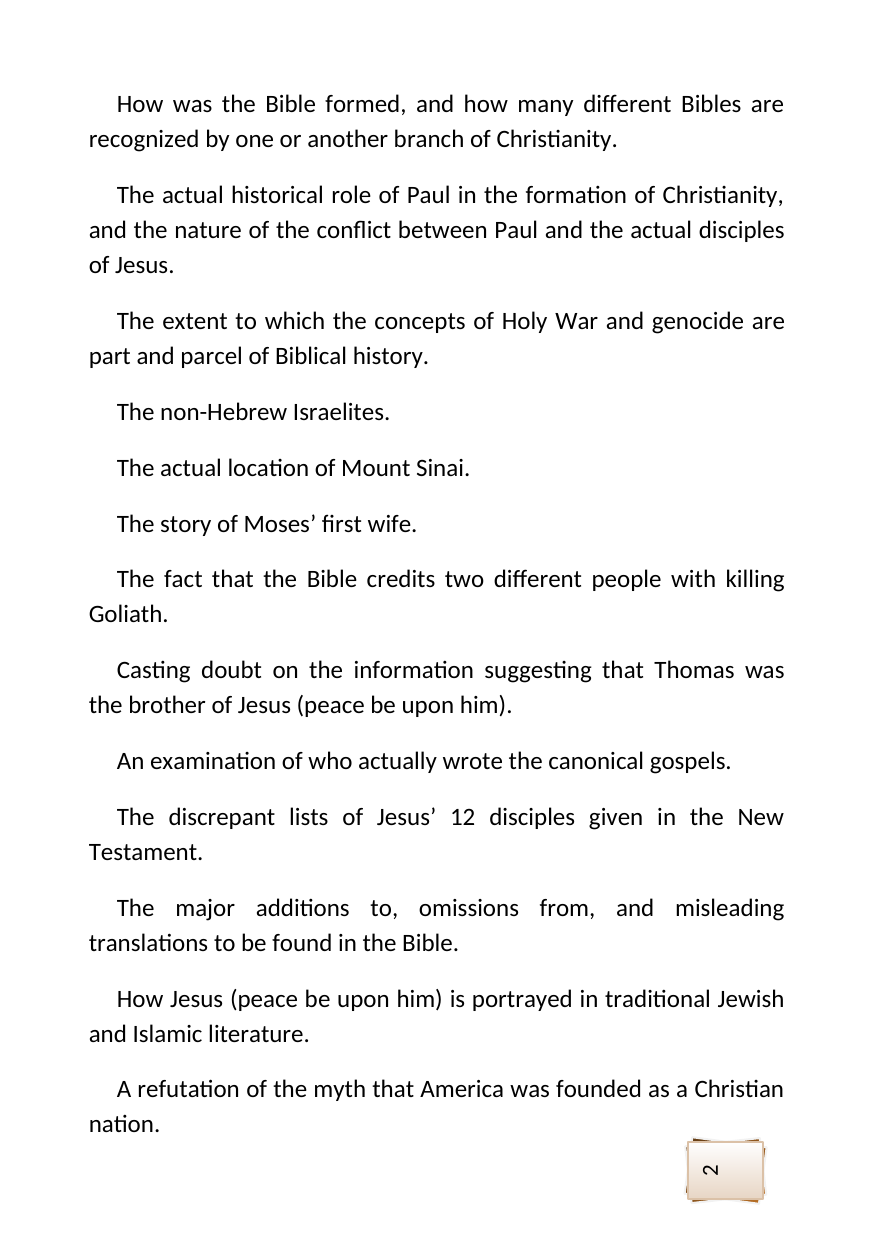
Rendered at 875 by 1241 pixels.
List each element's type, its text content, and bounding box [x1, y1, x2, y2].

text Casting doubt on the information suggesting that Thomas was the brother of Jesus (peace be upon him). [88, 654, 786, 720]
text The discrepant lists of Jesus’ 12 disciples given in the New Testament. [88, 801, 786, 867]
text The fact that the Bible credits two different people with killing Goliath. [88, 563, 786, 629]
text The story of Moses’ first wife. [88, 508, 786, 538]
text The actual location of Mount Sinai. [88, 452, 786, 482]
text The non-Hebrew Israelites. [88, 396, 786, 427]
text The major additions to, omissions from, and misleading translations to be found in the Bible. [88, 892, 786, 957]
text A refutation of the myth that America was founded as a Christian nation. [88, 1073, 786, 1139]
text How Jesus (peace be upon him) is portrayed in traditional Jewish and Islamic literature. [88, 983, 786, 1048]
text The actual historical role of Paul in the formation of Christianity, and the nature of the conflict between Paul and the actual disciples of Jesus. [88, 179, 786, 280]
text An examination of who actually wrote the canonical gospels. [88, 745, 786, 776]
text The extent to which the concepts of Holy War and genocide are part and parcel of Biblical history. [88, 305, 786, 371]
text How was the Bible formed, and how many different Bibles are recognized by one or another branch of Christianity. [88, 88, 786, 154]
